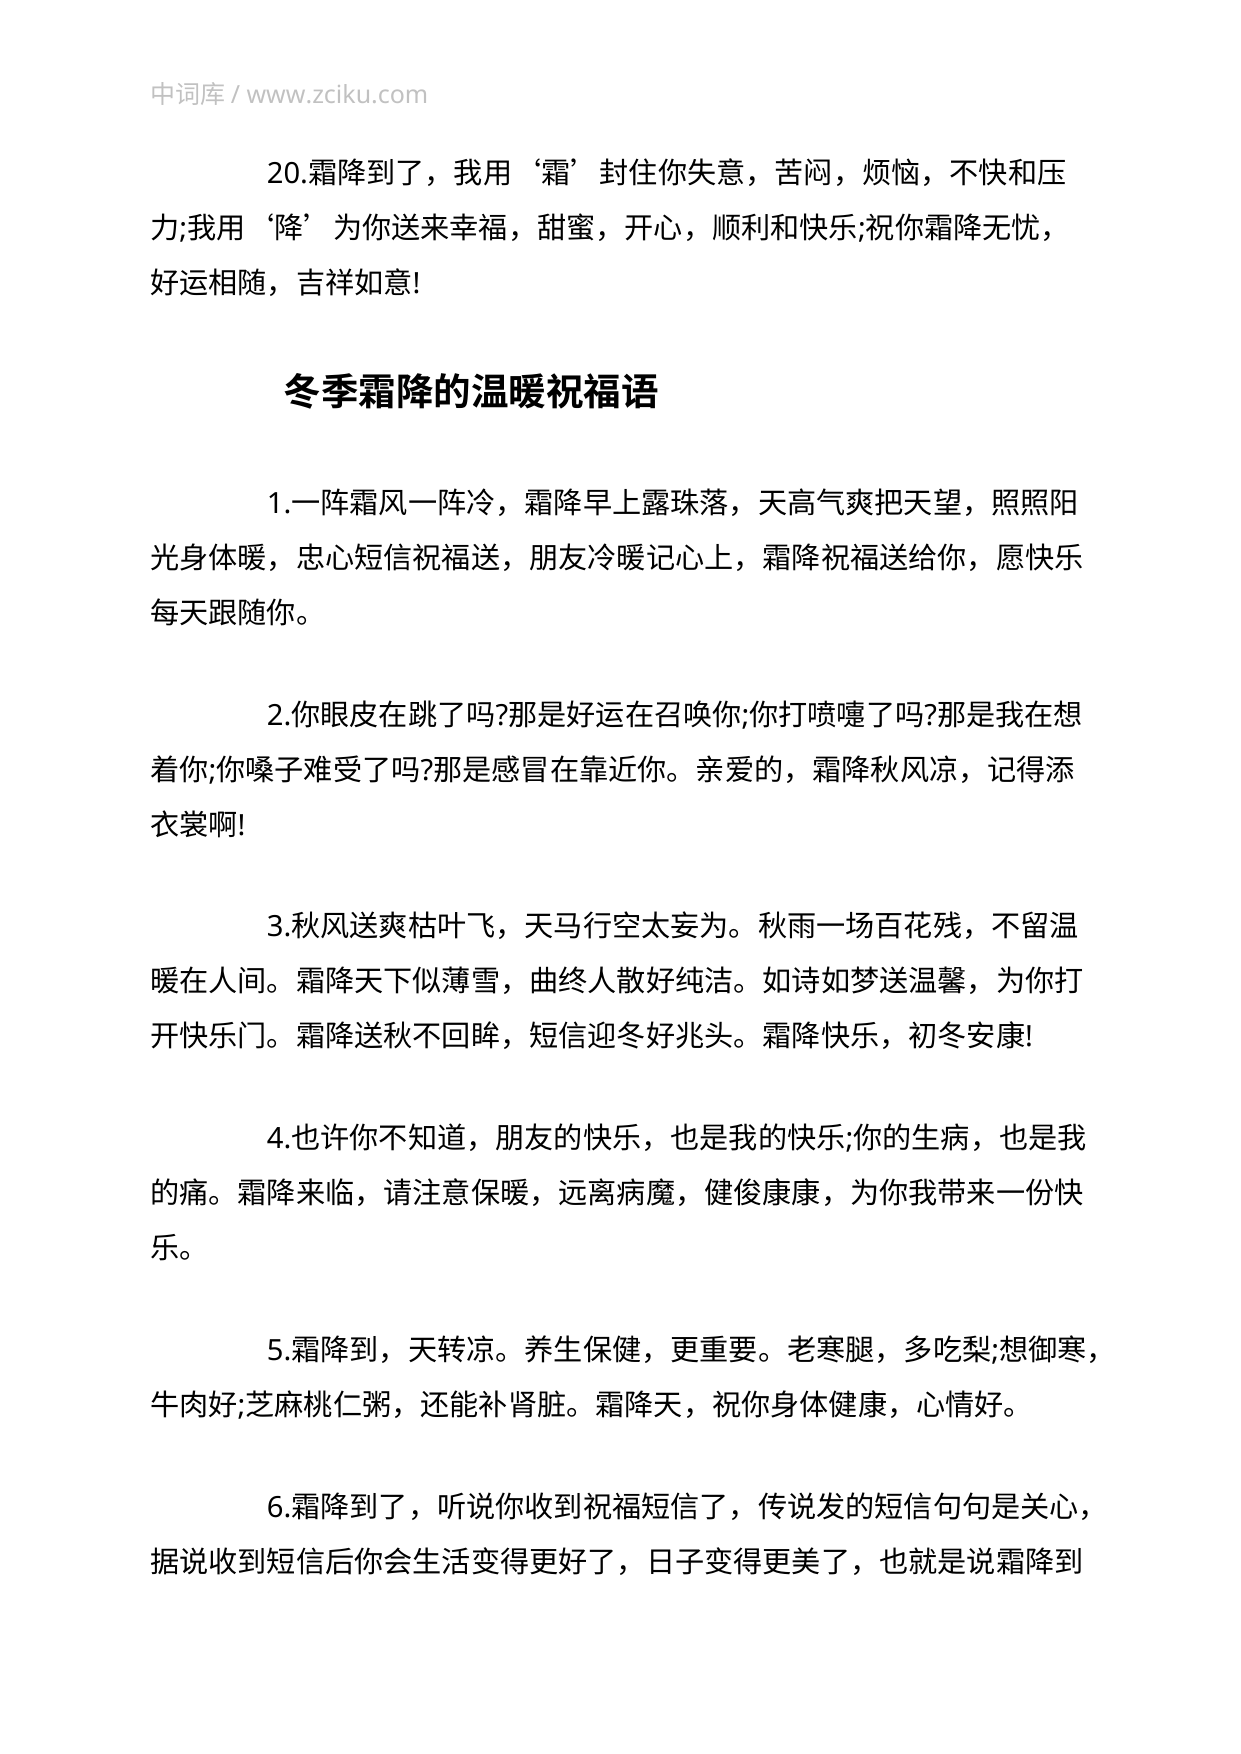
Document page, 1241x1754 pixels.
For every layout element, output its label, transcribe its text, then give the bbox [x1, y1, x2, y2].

text 冬季霜降的温暖祝福语 [150, 362, 1090, 416]
text 5.霜降到，天转凉。养生保健，更重要。老寒腿，多吃梨;想御寒，牛肉好;芝麻桃仁粥，还能补肾脏。霜降天，祝你身体健康，心情好。 [150, 1327, 1090, 1424]
text 3.秋风送爽枯叶飞，天马行空太妄为。秋雨一场百花残，不留温暖在人间。霜降天下似薄雪，曲终人散好纯洁。如诗如梦送温馨，为你打开快乐门。霜降送秋不回眸，短信迎冬好兆头。霜降快乐，初冬安康! [150, 903, 1090, 1055]
text 2.你眼皮在跳了吗?那是好运在召唤你;你打喷嚏了吗?那是我在想着你;你嗓子难受了吗?那是感冒在靠近你。亲爱的，霜降秋风凉，记得添衣裳啊! [150, 691, 1090, 843]
text 4.也许你不知道，朋友的快乐，也是我的快乐;你的生病，也是我的痛。霜降来临，请注意保暖，远离病魔，健俊康康，为你我带来一份快乐。 [150, 1115, 1090, 1267]
text 1.一阵霜风一阵冷，霜降早上露珠落，天高气爽把天望，照照阳光身体暖，忠心短信祝福送，朋友冷暖记心上，霜降祝福送给你，愿快乐每天跟随你。 [150, 479, 1090, 632]
text 20.霜降到了，我用‘霜’封住你失意，苦闷，烦恼，不快和压力;我用‘降’为你送来幸福，甜蜜，开心，顺利和快乐;祝你霜降无忧，好运相随，吉祥如意! [150, 150, 1090, 302]
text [150, 1483, 1090, 1581]
